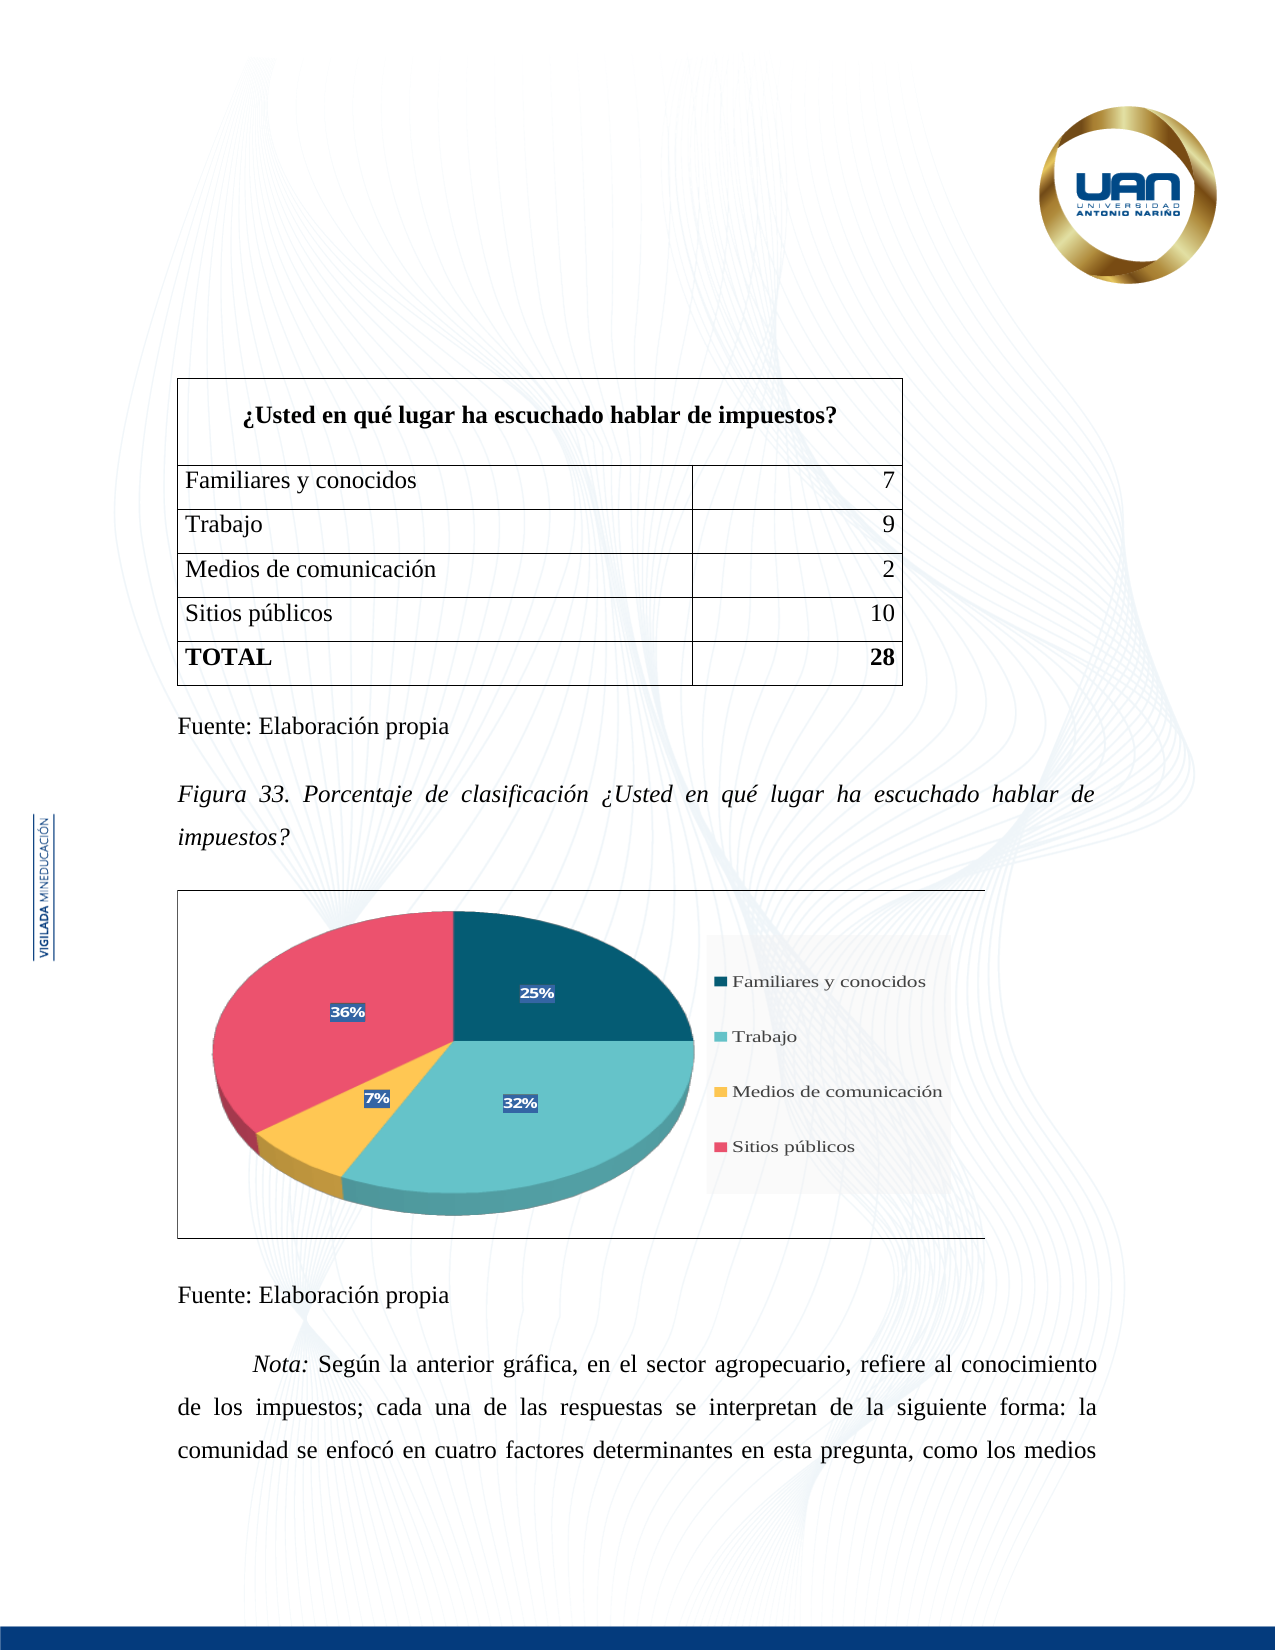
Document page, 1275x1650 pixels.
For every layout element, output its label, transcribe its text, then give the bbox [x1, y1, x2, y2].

table_header ¿Usted en qué lugar ha escuchado hablar de impuestos? [178, 379, 902, 464]
table_cell 2 [693, 554, 902, 597]
table_cell 9 [693, 510, 902, 553]
table_cell 28 [693, 642, 902, 685]
table_cell TOTAL [178, 642, 692, 685]
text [177, 1349, 1098, 1464]
picture [0, 50, 1275, 1650]
table_cell Sitios públicos [178, 598, 692, 641]
table_cell 7 [693, 466, 902, 508]
table_cell Medios de comunicación [178, 554, 692, 597]
table_cell Familiares y conocidos [178, 466, 692, 508]
text Figura 33. Porcentaje de clasificación ¿Usted en qué lugar ha escuchado hablar de impuestos? [177, 779, 1098, 851]
text Fuente: Elaboración propia [177, 1281, 1098, 1309]
text Fuente: Elaboración propia [177, 711, 1098, 739]
table_cell Trabajo [178, 510, 692, 553]
table_cell 10 [693, 598, 902, 641]
